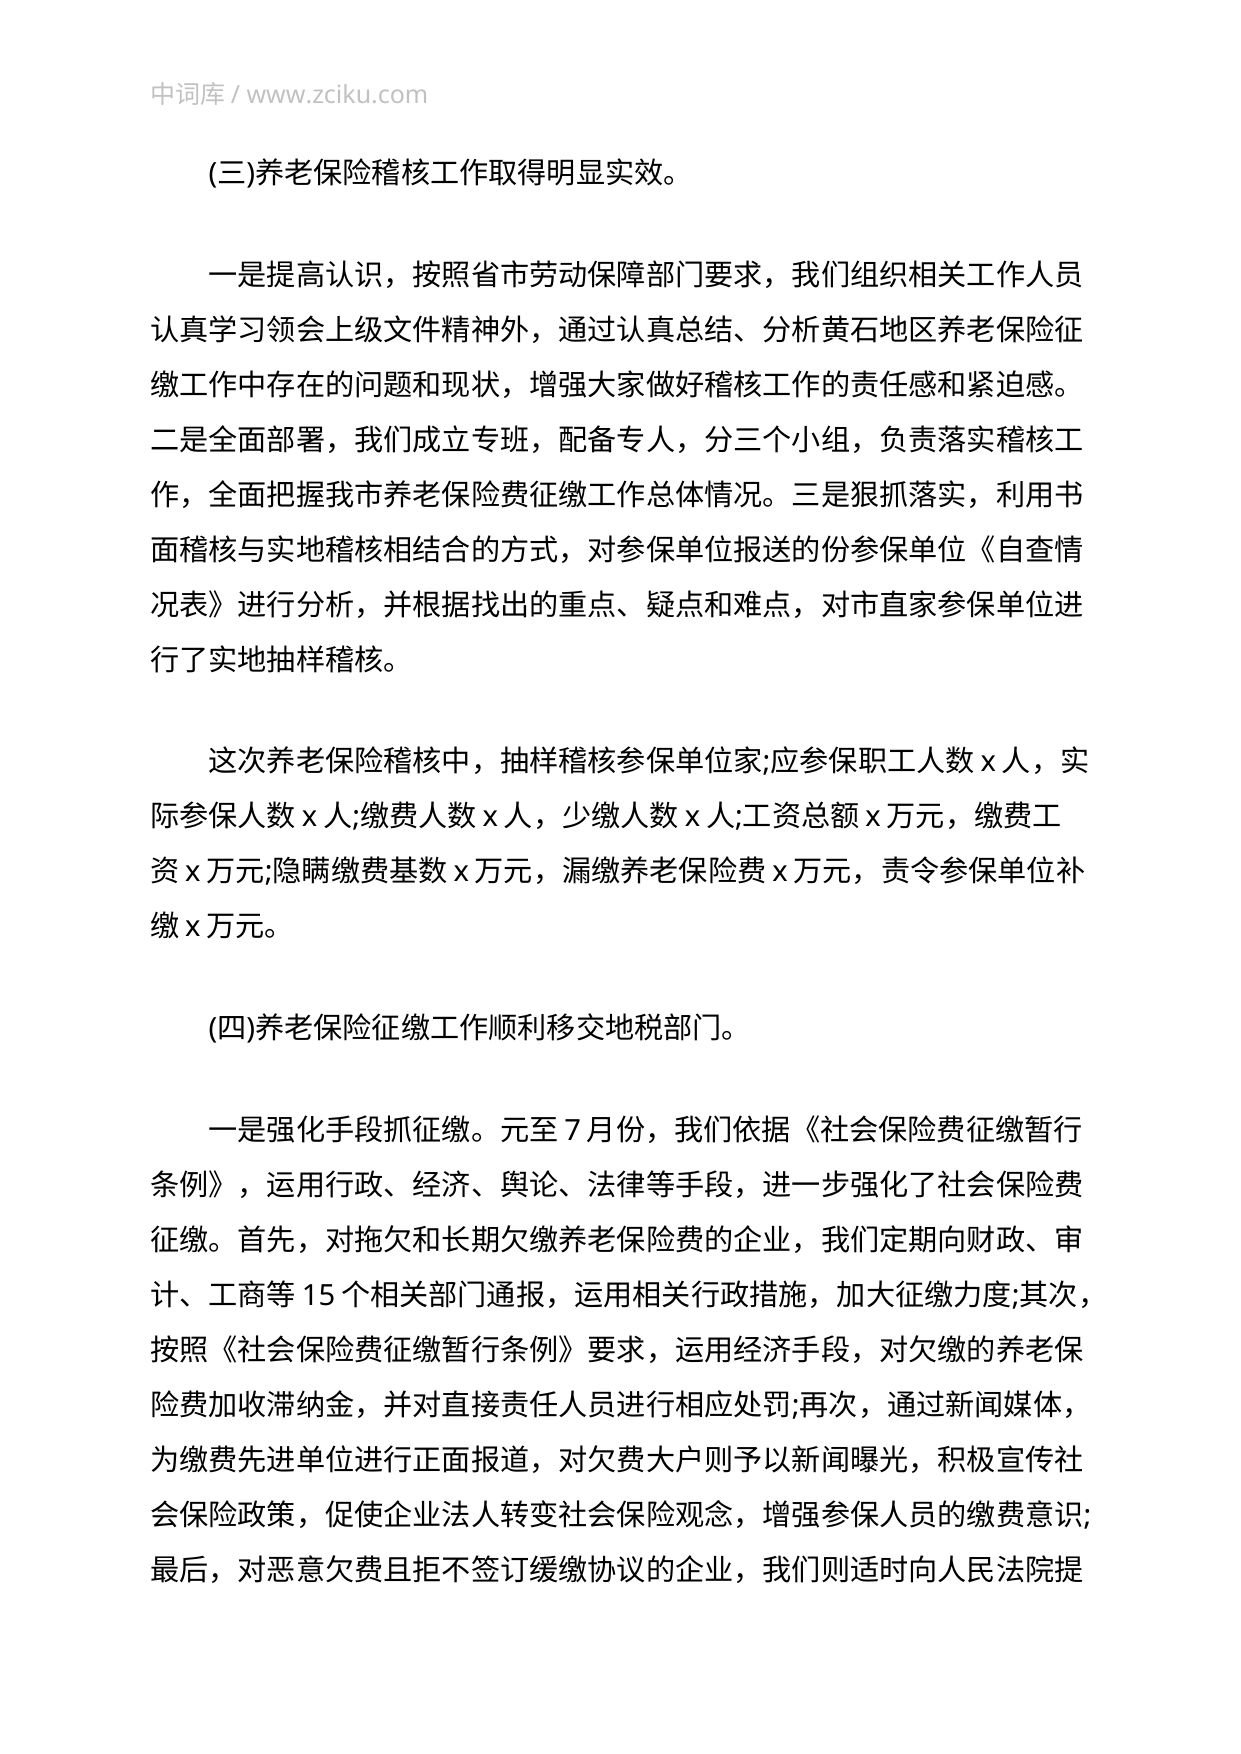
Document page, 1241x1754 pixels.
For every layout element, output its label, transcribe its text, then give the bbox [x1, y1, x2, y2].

text 这次养老保险稽核中，抽样稽核参保单位家;应参保职工人数x人，实际参保人数x人;缴费人数x人，少缴人数x人;工资总额x万元，缴费工资x万元;隐瞒缴费基数x万元，漏缴养老保险费x万元，责令参保单位补缴x万元。 [150, 738, 1090, 945]
text (四)养老保险征缴工作顺利移交地税部门。 [150, 1005, 1090, 1047]
text 一是提高认识，按照省市劳动保障部门要求，我们组织相关工作人员认真学习领会上级文件精神外，通过认真总结、分析黄石地区养老保险征缴工作中存在的问题和现状，增强大家做好稽核工作的责任感和紧迫感。二是全面部署，我们成立专班，配备专人，分三个小组，负责落实稽核工作，全面把握我市养老保险费征缴工作总体情况。三是狠抓落实，利用书面稽核与实地稽核相结合的方式，对参保单位报送的份参保单位《自查情况表》进行分析，并根据找出的重点、疑点和难点，对市直家参保单位进行了实地抽样稽核。 [150, 252, 1090, 678]
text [150, 1107, 1090, 1589]
text (三)养老保险稽核工作取得明显实效。 [150, 150, 1090, 192]
